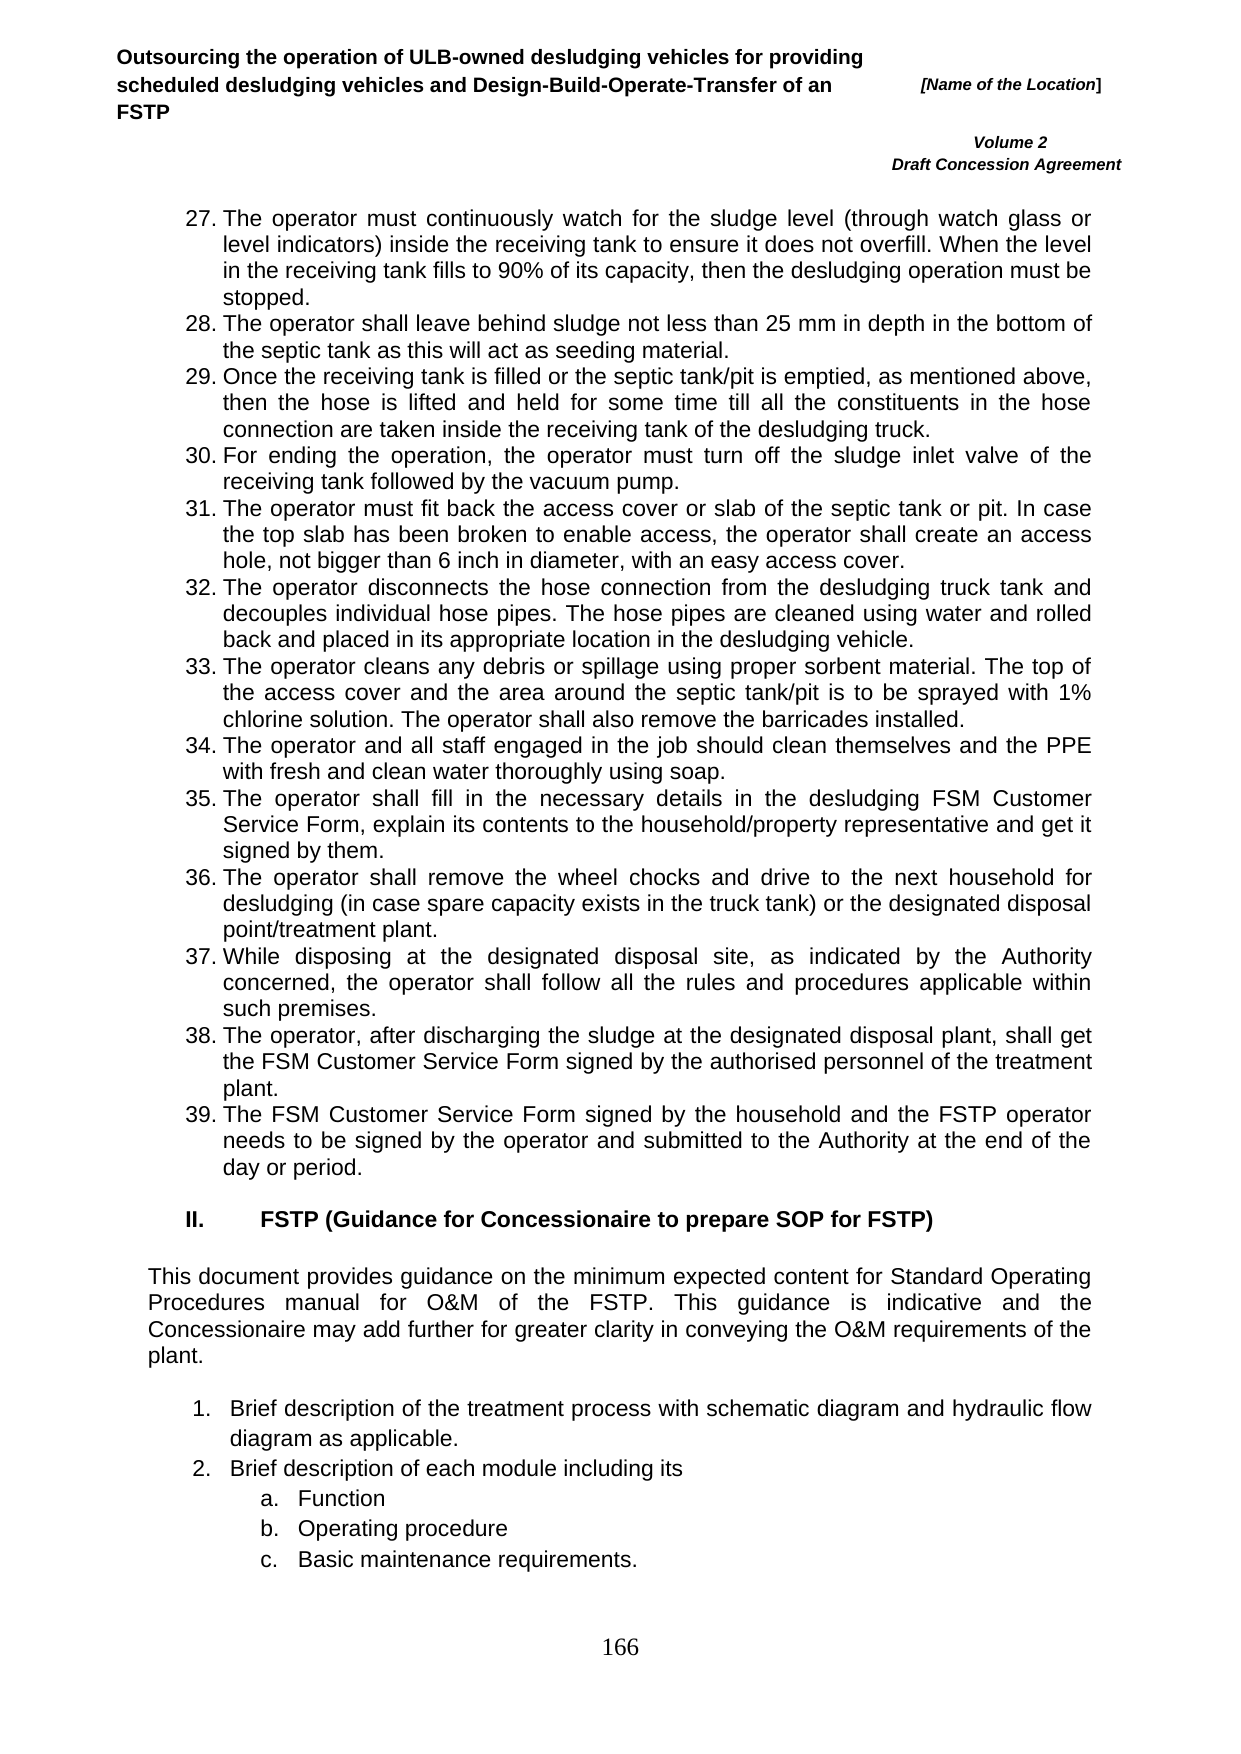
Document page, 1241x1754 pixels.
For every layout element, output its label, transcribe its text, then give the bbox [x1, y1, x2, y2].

list The operator and all staff engaged in the job should clean themselves and the PPE with fresh and clean water thoroughly using soap. [185, 732, 1092, 784]
list While disposing at the designated disposal site, as indicated by the Authority concerned, the operator shall follow all the rules and procedures applicable within such premises. [185, 943, 1092, 1022]
list Function [260, 1485, 1092, 1512]
list Operating procedure [260, 1515, 1092, 1542]
list The operator shall leave behind sludge not less than 25 mm in depth in the bottom of the septic tank as this will act as seeding material. [185, 310, 1092, 363]
list Once the receiving tank is filled or the septic tank/pit is emptied, as mentioned above, then the hose is lifted and held for some time till all the constituents in the hose connection are taken inside the receiving tank of the desludging truck. [185, 363, 1092, 442]
list The operator, after discharging the sludge at the designated disposal plant, shall get the FSM Customer Service Form signed by the authorised personnel of the treatment plant. [185, 1022, 1092, 1101]
list The operator shall remove the wheel chocks and drive to the next household for desludging (in case spare capacity exists in the truck tank) or the designated disposal point/treatment plant. [185, 864, 1092, 943]
list The FSM Customer Service Form signed by the household and the FSTP operator needs to be signed by the operator and submitted to the Authority at the end of the day or period. [185, 1101, 1092, 1180]
list The operator must continuously watch for the sludge level (through watch glass or level indicators) inside the receiving tank to ensure it does not overfill. When the level in the receiving tank fills to 90% of its capacity, then the desludging operation must be stopped. [185, 205, 1092, 310]
list The operator cleans any debris or spillage using proper sorbent material. The top of the access cover and the area around the septic tank/pit is to be sprayed with 1% chlorine solution. The operator shall also remove the barricades installed. [185, 653, 1092, 732]
list The operator disconnects the hose connection from the desludging truck tank and decouples individual hose pipes. The hose pipes are cleaned using water and rolled back and placed in its appropriate location in the desludging vehicle. [185, 574, 1092, 653]
text This document provides guidance on the minimum expected content for Standard Operating Procedures manual for O&M of the FSTP. This guidance is indicative and the Concessionaire may add further for greater clarity in conveying the O&M requirements of the plant. [148, 1263, 1092, 1368]
list The operator must fit back the access cover or slab of the septic tank or pit. In case the top slab has been broken to enable access, the operator shall create an access hole, not bigger than 6 inch in diameter, with an easy access cover. [185, 495, 1092, 574]
list FSTP (Guidance for Concessionaire to prepare SOP for FSTP) [185, 1206, 1092, 1233]
list Brief description of each module including its [192, 1455, 1092, 1481]
list For ending the operation, the operator must turn off the sludge inlet valve of the receiving tank followed by the vacuum pump. [185, 442, 1092, 495]
list The operator shall fill in the necessary details in the desludging FSM Customer Service Form, explain its contents to the household/property representative and get it signed by them. [185, 784, 1092, 864]
list Basic maintenance requirements. [260, 1546, 1092, 1572]
list Brief description of the treatment process with schematic diagram and hydraulic flow diagram as applicable. [192, 1394, 1092, 1451]
